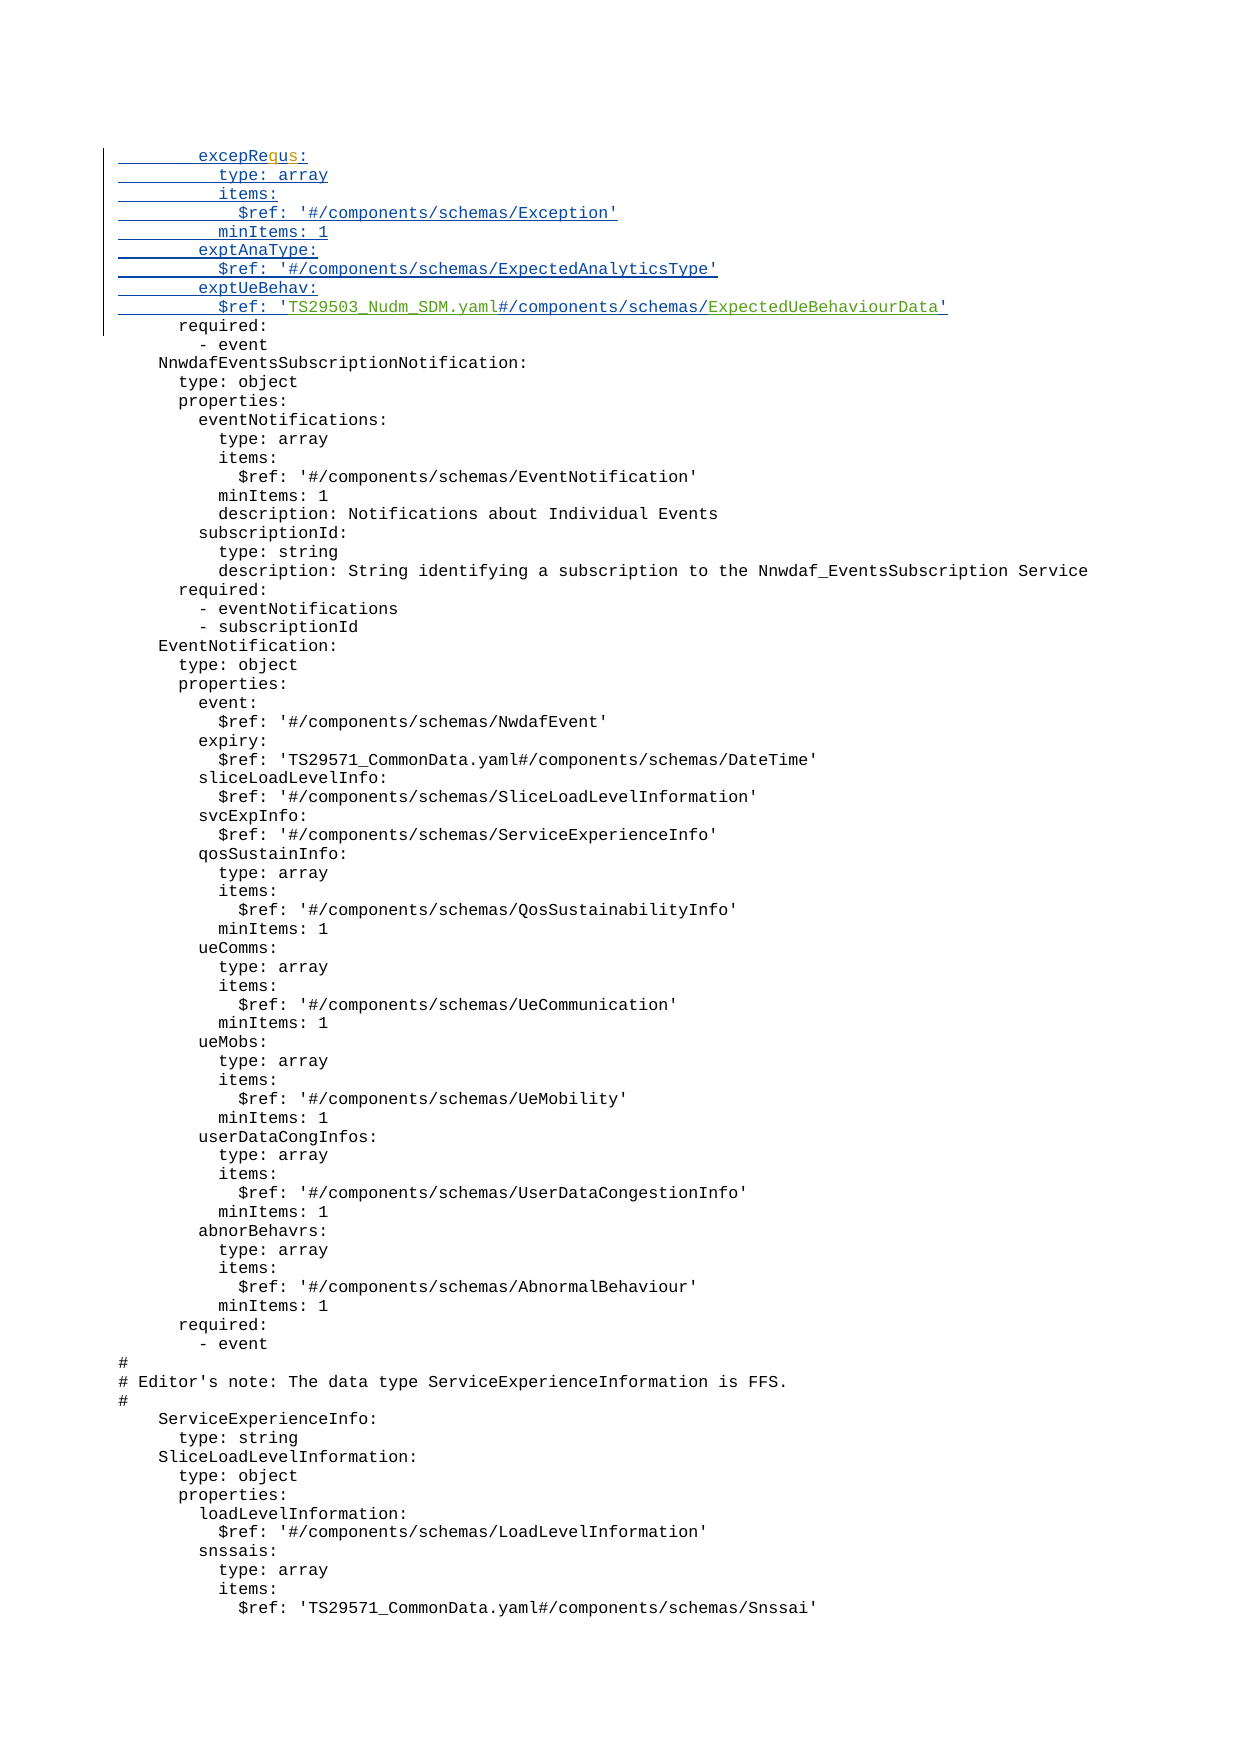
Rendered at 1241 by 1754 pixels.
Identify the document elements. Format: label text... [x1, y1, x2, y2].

text items: [118, 1260, 1122, 1279]
text ueMobs: [118, 1034, 1122, 1053]
text $ref: '#/components/schemas/NwdafEvent' [118, 713, 1122, 732]
text SliceLoadLevelInformation: [118, 1449, 1122, 1467]
text items: [118, 1166, 1122, 1185]
text type: array [118, 431, 1122, 449]
text userDataCongInfos: [118, 1128, 1122, 1147]
text $ref: '#/components/schemas/ServiceExperienceInfo' [118, 826, 1122, 845]
text $ref: '#/components/schemas/LoadLevelInformation' [118, 1524, 1122, 1543]
text description: Notifications about Individual Events [118, 506, 1122, 525]
text type: array [118, 958, 1122, 977]
text ueComms: [118, 939, 1122, 958]
text - subscriptionId [118, 619, 1122, 638]
text description: String identifying a subscription to the Nnwdaf_EventsSubscription Service [118, 562, 1122, 581]
text required: [118, 581, 1122, 600]
text minItems: 1 [118, 921, 1122, 939]
text expiry: [118, 732, 1122, 751]
text NnwdafEventsSubscriptionNotification: [118, 355, 1122, 374]
text type: object [118, 374, 1122, 393]
text $ref: '#/components/schemas/EventNotification' [118, 468, 1122, 487]
text items: [118, 1581, 1122, 1599]
text type: array [118, 1562, 1122, 1581]
text snssais: [118, 1543, 1122, 1562]
text - eventNotifications [118, 600, 1122, 619]
text loadLevelInformation: [118, 1505, 1122, 1524]
text # [118, 1354, 1122, 1373]
text type: object [118, 657, 1122, 676]
text - event [118, 1336, 1122, 1354]
text $ref: '#/components/schemas/QosSustainabilityInfo' [118, 902, 1122, 921]
text minItems: 1 [118, 1109, 1122, 1128]
text $ref: '#/components/schemas/SliceLoadLevelInformation' [118, 789, 1122, 808]
text # Editor's note: The data type ServiceExperienceInformation is FFS. [118, 1373, 1122, 1392]
text type: array [118, 1053, 1122, 1072]
text $ref: 'TS29571_CommonData.yaml#/components/schemas/DateTime' [118, 751, 1122, 770]
text required: [118, 317, 1122, 336]
text type: object [118, 1467, 1122, 1486]
text ServiceExperienceInfo: [118, 1411, 1122, 1430]
text type: array [118, 864, 1122, 883]
text required: [118, 1317, 1122, 1336]
text type: string [118, 1430, 1122, 1449]
text subscriptionId: [118, 525, 1122, 544]
text svcExpInfo: [118, 808, 1122, 826]
text properties: [118, 676, 1122, 694]
text items: [118, 1072, 1122, 1090]
text sliceLoadLevelInfo: [118, 770, 1122, 789]
text event: [118, 694, 1122, 713]
text $ref: '#/components/schemas/UeMobility' [118, 1090, 1122, 1109]
text type: string [118, 544, 1122, 562]
text $ref: 'TS29571_CommonData.yaml#/components/schemas/Snssai' [118, 1599, 1122, 1618]
text type: array [118, 1147, 1122, 1166]
text properties: [118, 1486, 1122, 1505]
text $ref: '#/components/schemas/UserDataCongestionInfo' [118, 1185, 1122, 1203]
text type: array [118, 1241, 1122, 1260]
text $ref: '#/components/schemas/UeCommunication' [118, 996, 1122, 1015]
text - event [118, 336, 1122, 355]
text items: [118, 977, 1122, 996]
text minItems: 1 [118, 1203, 1122, 1222]
text minItems: 1 [118, 1298, 1122, 1317]
text minItems: 1 [118, 1015, 1122, 1034]
text properties: [118, 393, 1122, 412]
text qosSustainInfo: [118, 845, 1122, 864]
text items: [118, 449, 1122, 468]
text $ref: '#/components/schemas/AbnormalBehaviour' [118, 1279, 1122, 1298]
text EventNotification: [118, 638, 1122, 657]
text abnorBehavrs: [118, 1222, 1122, 1241]
text # [118, 1392, 1122, 1411]
text items: [118, 883, 1122, 902]
text eventNotifications: [118, 412, 1122, 431]
text minItems: 1 [118, 487, 1122, 506]
